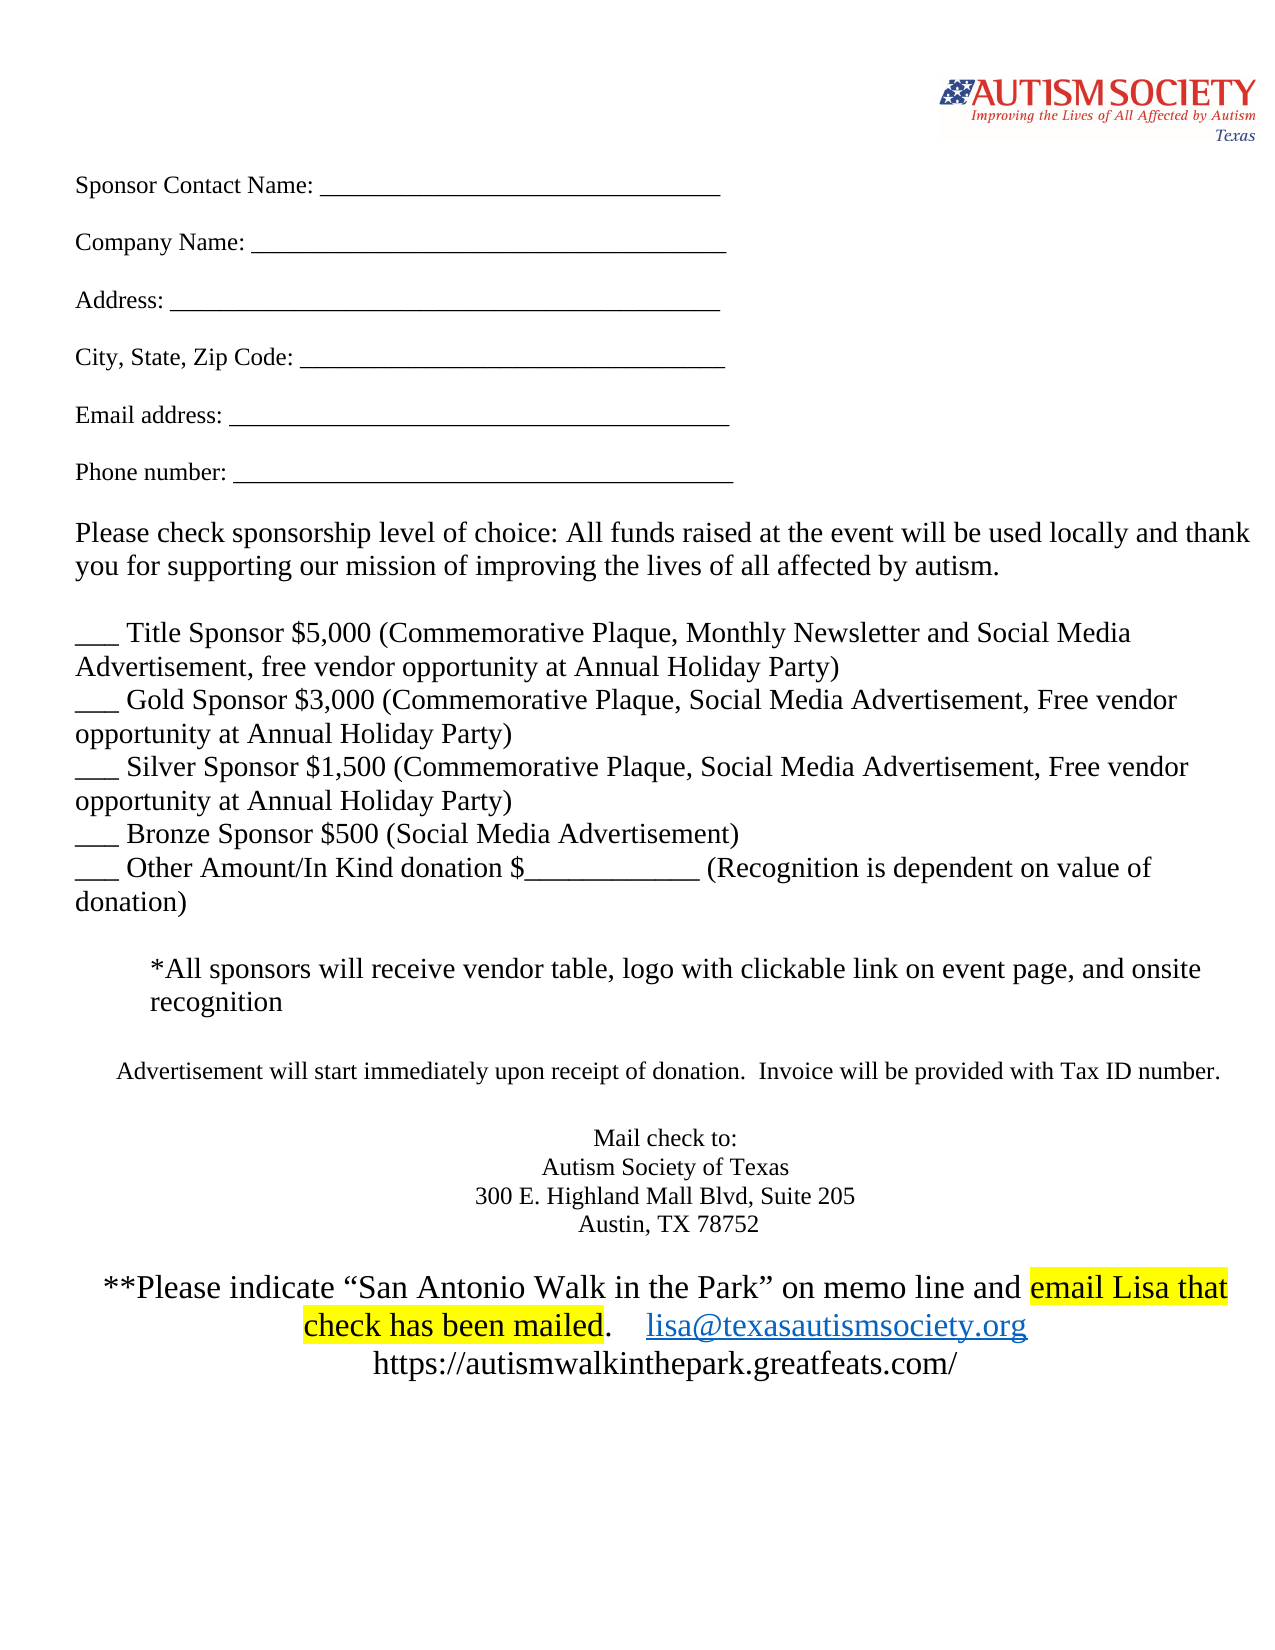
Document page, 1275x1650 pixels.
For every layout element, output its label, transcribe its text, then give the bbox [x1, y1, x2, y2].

text ___ Bronze Sponsor $500 (Social Media Advertisement) [75, 817, 1256, 850]
text ___ Silver Sponsor $1,500 (Commemorative Plaque, Social Media Advertisement, Free vendor opportunity at Annual Holiday Party) [75, 749, 1256, 817]
text https://autismwalkinthepark.greatfeats.com/ [75, 1344, 1256, 1382]
text Advertisement will start immediately upon receipt of donation. Invoice will be provided with Tax ID number. [75, 1056, 1256, 1085]
text ___ Other Amount/In Kind donation $____________ (Recognition is dependent on value of donation) [75, 850, 1256, 917]
picture [939, 75, 1256, 141]
text Company Name: ______________________________________ [75, 227, 1256, 256]
text Autism Society of Texas [75, 1152, 1256, 1181]
text Sponsor Contact Name: ________________________________ [75, 170, 1256, 198]
text Address: ____________________________________________ [75, 285, 1256, 313]
list *All sponsors will receive vendor table, logo with clickable link on event page, and onsite recognition [150, 951, 1256, 1018]
text Mail check to: [75, 1123, 1256, 1152]
text Please check sponsorship level of choice: All funds raised at the event will be used locally and thank you for supporting our mission of improving the lives of all affected by autism. [75, 515, 1256, 582]
text Email address: ________________________________________ [75, 400, 1256, 428]
text Austin, TX 78752 [75, 1209, 1256, 1238]
text City, State, Zip Code: __________________________________ [75, 342, 1256, 371]
text 300 E. Highland Mall Blvd, Suite 205 [75, 1181, 1256, 1209]
text ___ Gold Sponsor $3,000 (Commemorative Plaque, Social Media Advertisement, Free vendor opportunity at Annual Holiday Party) [75, 682, 1256, 749]
text Phone number: ________________________________________ [75, 457, 1256, 486]
text **Please indicate “San Antonio Walk in the Park” on memo line and email Lisa that check has been mailed. lisa@texasautismsociety.org [75, 1267, 1256, 1344]
text ___ Title Sponsor $5,000 (Commemorative Plaque, Monthly Newsletter and Social Media Advertisement, free vendor opportunity at Annual Holiday Party) [75, 615, 1256, 682]
